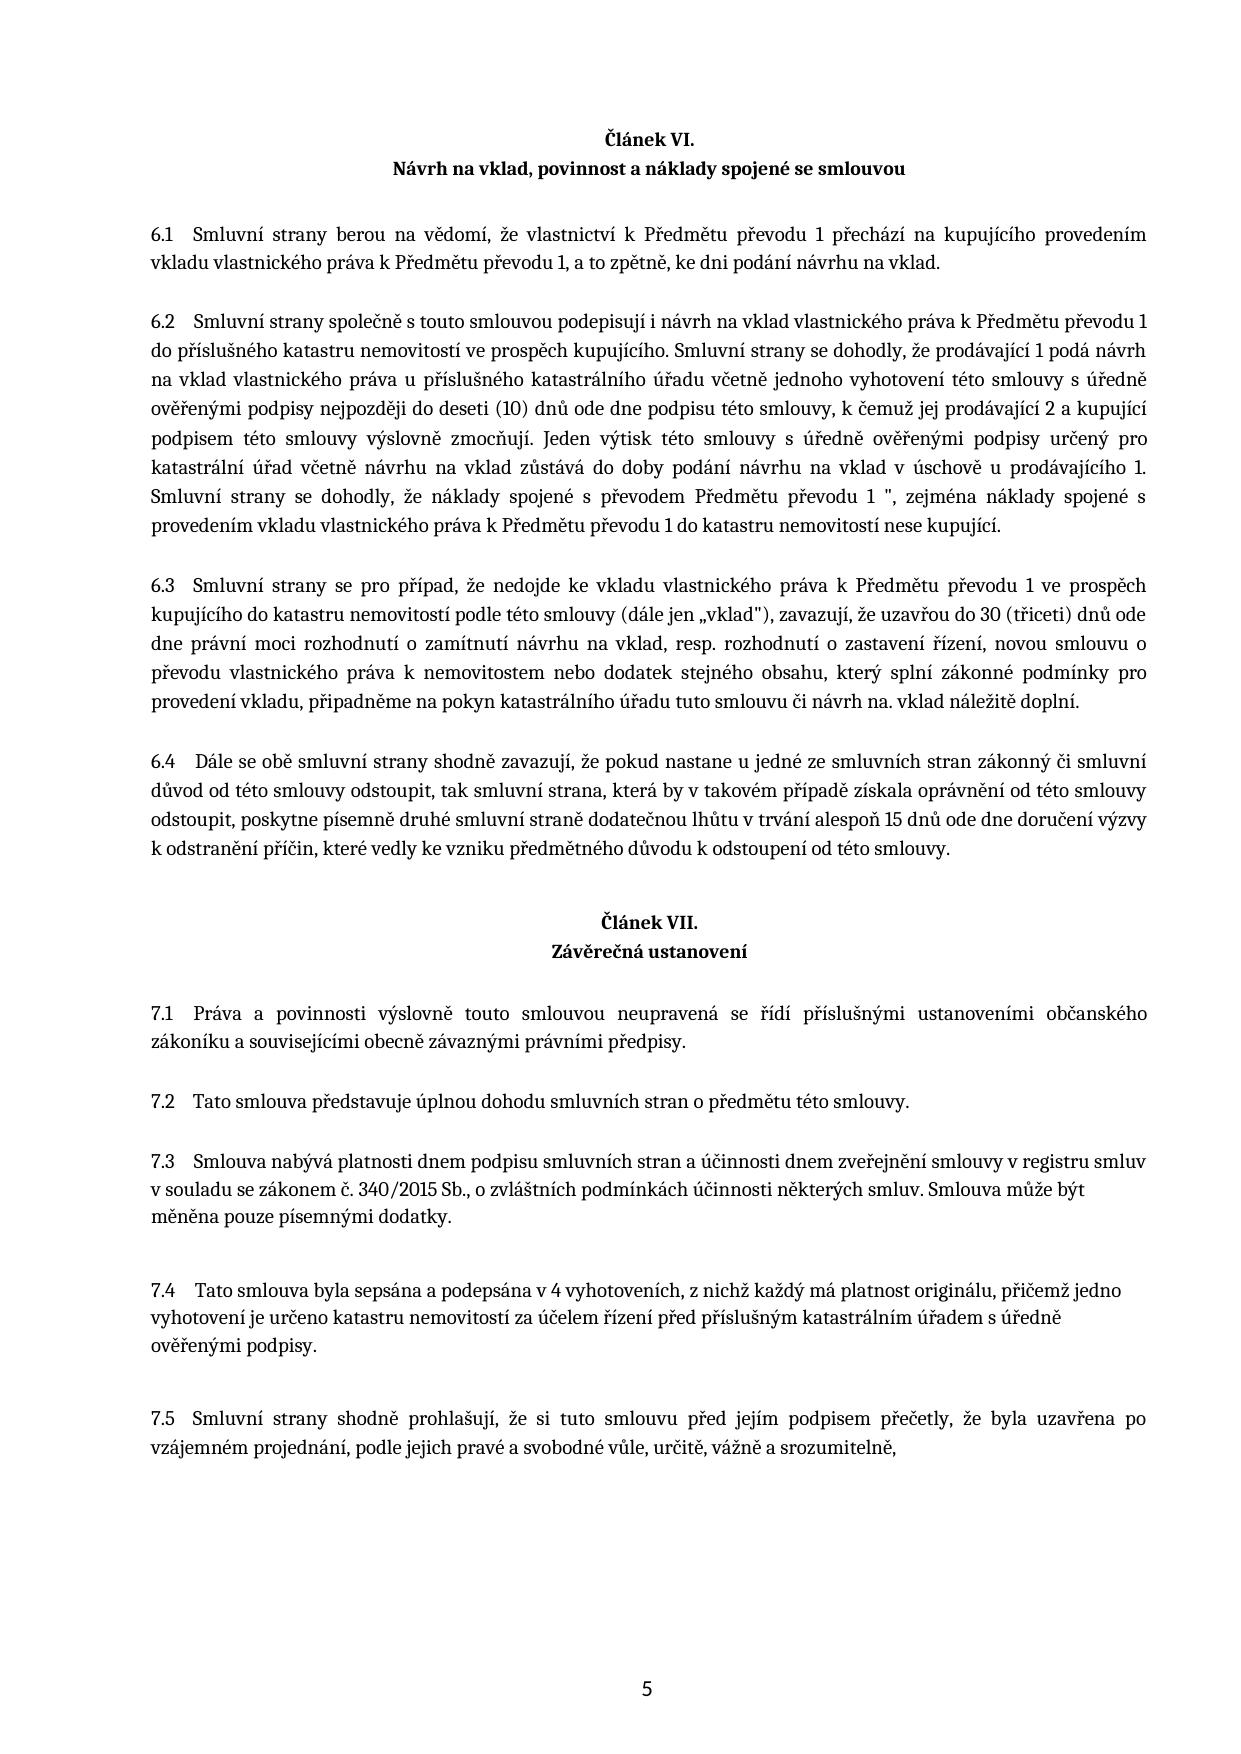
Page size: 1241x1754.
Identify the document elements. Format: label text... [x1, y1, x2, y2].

text Závěrečná ustanovení [151, 941, 1148, 964]
list Smluvní strany berou na vědomí, že vlastnictví k Předmětu převodu 1 přechází na kupujícího provedením vkladu vlastnického práva k Předmětu převodu 1, a to zpětně, ke dni podání návrhu na vklad. [151, 222, 1148, 274]
list Tato smlouva byla sepsána a podepsána v 4 vyhotoveních, z nichž každý má platnost originálu, přičemž jedno vyhotovení je určeno katastru nemovitostí za účelem řízení před příslušným katastrálním úřadem s úředně ověřenými podpisy. [151, 1278, 1148, 1357]
list Práva a povinnosti výslovně touto smlouvou neupravená se řídí příslušnými ustanoveními občanského zákoníku a souvisejícími obecně závaznými právními předpisy. [151, 1001, 1148, 1054]
text Článek VII. [151, 912, 1148, 935]
list Smluvní strany společně s touto smlouvou podepisují i návrh na vklad vlastnického práva k Předmětu převodu 1 do příslušného katastru nemovitostí ve prospěch kupujícího. Smluvní strany se dohodly, že prodávající 1 podá návrh na vklad vlastnického práva u příslušného katastrálního úřadu včetně jednoho vyhotovení této smlouvy s úředně ověřenými podpisy nejpozději do deseti (10) dnů ode dne podpisu této smlouvy, k čemuž jej prodávající 2 a kupující podpisem této smlouvy výslovně zmocňují. Jeden výtisk této smlouvy s úředně ověřenými podpisy určený pro katastrální úřad včetně návrhu na vklad zůstává do doby podání návrhu na vklad v úschově u prodávajícího 1. Smluvní strany se dohodly, že náklady spojené s převodem Předmětu převodu 1 ", zejména náklady spojené s provedením vkladu vlastnického práva k Předmětu převodu 1 do katastru nemovitostí nese kupující. [151, 309, 1148, 538]
list Smluvní strany shodně prohlašují, že si tuto smlouvu před jejím podpisem přečetly, že byla uzavřena po vzájemném projednání, podle jejich pravé a svobodné vůle, určitě, vážně a srozumitelně, [151, 1407, 1148, 1459]
text Článek VI. [151, 129, 1148, 152]
list Tato smlouva představuje úplnou dohodu smluvních stran o předmětu této smlouvy. [151, 1090, 1148, 1114]
list Dále se obě smluvní strany shodně zavazují, že pokud nastane u jedné ze smluvních stran zákonný či smluvní důvod od této smlouvy odstoupit, tak smluvní strana, která by v takovém případě získala oprávnění od této smlouvy odstoupit, poskytne písemně druhé smluvní straně dodatečnou lhůtu v trvání alespoň 15 dnů ode dne doručení výzvy k odstranění příčin, které vedly ke vzniku předmětného důvodu k odstoupení od této smlouvy. [151, 750, 1148, 861]
list Smlouva nabývá platnosti dnem podpisu smluvních stran a účinnosti dnem zveřejnění smlouvy v registru smluv v souladu se zákonem č. 340/2015 Sb., o zvláštních podmínkách účinnosti některých smluv. Smlouva může být měněna pouze písemnými dodatky. [151, 1150, 1148, 1229]
text Návrh na vklad, povinnost a náklady spojené se smlouvou [151, 158, 1148, 181]
list Smluvní strany se pro případ, že nedojde ke vkladu vlastnického práva k Předmětu převodu 1 ve prospěch kupujícího do katastru nemovitostí podle této smlouvy (dále jen „vklad"), zavazují, že uzavřou do 30 (třiceti) dnů ode dne právní moci rozhodnutí o zamítnutí návrhu na vklad, resp. rozhodnutí o zastavení řízení, novou smlouvu o převodu vlastnického práva k nemovitostem nebo dodatek stejného obsahu, který splní zákonné podmínky pro provedení vkladu, připadněme na pokyn katastrálního úřadu tuto smlouvu či návrh na. vklad náležitě doplní. [151, 574, 1148, 714]
